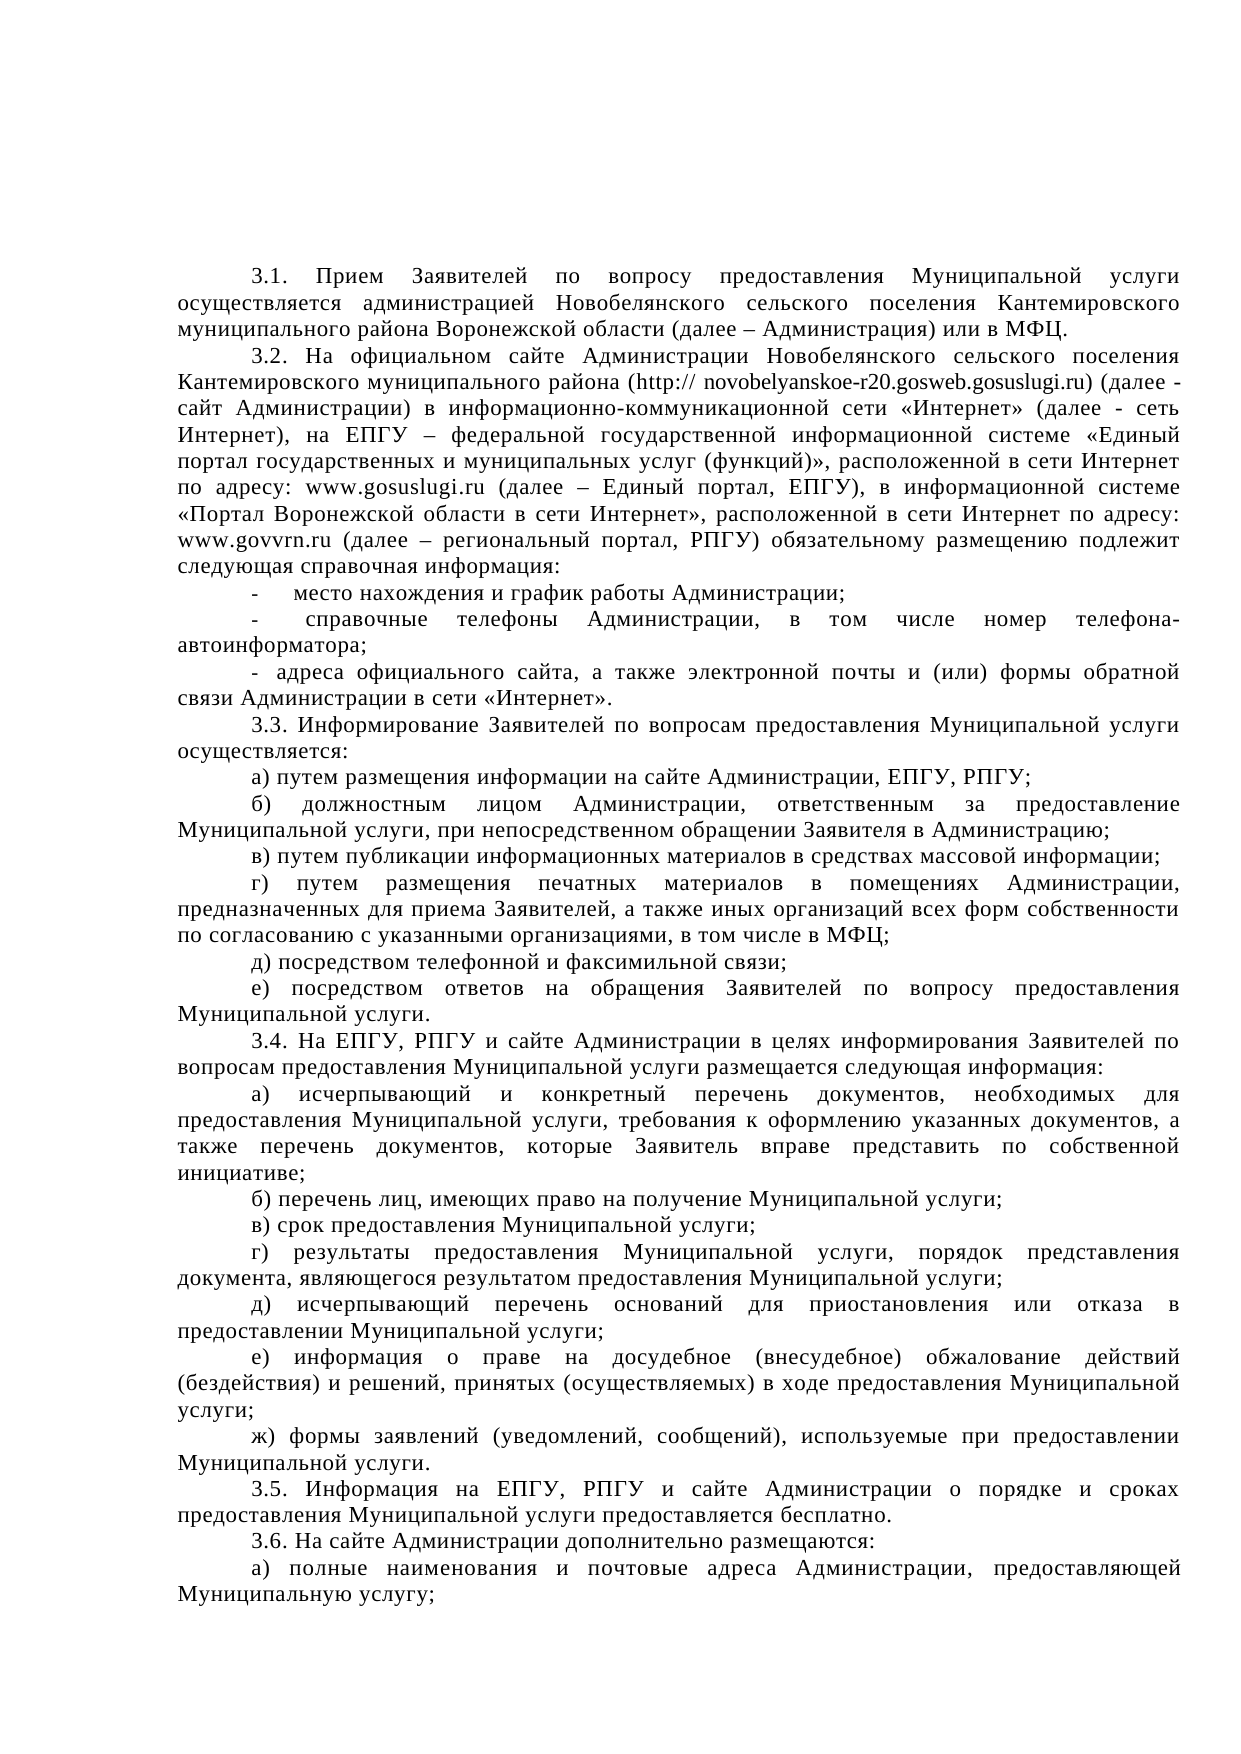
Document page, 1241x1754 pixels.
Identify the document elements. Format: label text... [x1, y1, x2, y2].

list место нахождения и график работы Администрации; [177, 579, 1181, 605]
text в) срок предоставления Муниципальной услуги; [177, 1211, 1181, 1238]
text а) полные наименования и почтовые адреса Администрации, предоставляющей Муниципальную услугу; [177, 1554, 1181, 1607]
text б) перечень лиц, имеющих право на получение Муниципальной услуги; [177, 1185, 1181, 1211]
text ж) формы заявлений (уведомлений, сообщений), используемые при предоставлении Муниципальной услуги. [177, 1422, 1181, 1475]
text 3.5. Информация на ЕПГУ, РПГУ и сайте Администрации о порядке и сроках предоставления Муниципальной услуги предоставляется бесплатно. [177, 1475, 1181, 1528]
text 3.6. На сайте Администрации дополнительно размещаются: [177, 1528, 1181, 1554]
text в) путем публикации информационных материалов в средствах массовой информации; [177, 842, 1181, 869]
text д) исчерпывающий перечень оснований для приостановления или отказа в предоставлении Муниципальной услуги; [177, 1290, 1181, 1343]
text е) информация о праве на досудебное (внесудебное) обжалование действий (бездействия) и решений, принятых (осуществляемых) в ходе предоставления Муниципальной услуги; [177, 1343, 1181, 1422]
text б) должностным лицом Администрации, ответственным за предоставление Муниципальной услуги, при непосредственном обращении Заявителя в Администрацию; [177, 790, 1181, 842]
text 3.3. Информирование Заявителей по вопросам предоставления Муниципальной услуги осуществляется: [177, 711, 1181, 763]
text 3.2. На официальном сайте Администрации Новобелянского сельского поселения Кантемировского муниципального района (http:// novobelyanskoe-r20.gosweb.gosuslugi.ru) (далее - сайт Администрации) в информационно-коммуникационной сети «Интернет» (далее - сеть Интернет), на ЕПГУ – федеральной государственной информационной системе «Единый портал государственных и муниципальных услуг (функций)», расположенной в сети Интернет по адресу: www.gosuslugi.ru (далее – Единый портал, ЕПГУ), в информационной системе «Портал Воронежской области в сети Интернет», расположенной в сети Интернет по адресу: www.govvrn.ru (далее – региональный портал, РПГУ) обязательному размещению подлежит следующая справочная информация: [177, 342, 1181, 579]
list адреса официального сайта, а также электронной почты и (или) формы обратной связи Администрации в сети «Интернет». [177, 658, 1181, 711]
text а) путем размещения информации на сайте Администрации, ЕПГУ, РПГУ; [177, 763, 1181, 790]
text а) исчерпывающий и конкретный перечень документов, необходимых для предоставления Муниципальной услуги, требования к оформлению указанных документов, а также перечень документов, которые Заявитель вправе представить по собственной инициативе; [177, 1079, 1181, 1185]
text 3.1. Прием Заявителей по вопросу предоставления Муниципальной услуги осуществляется администрацией Новобелянского сельского поселения Кантемировского муниципального района Воронежской области (далее – Администрация) или в МФЦ. [177, 263, 1181, 342]
text д) посредством телефонной и факсимильной связи; [177, 948, 1181, 974]
text г) результаты предоставления Муниципальной услуги, порядок представления документа, являющегося результатом предоставления Муниципальной услуги; [177, 1238, 1181, 1290]
list справочные телефоны Администрации, в том числе номер телефона-автоинформатора; [177, 605, 1181, 658]
text 3.4. На ЕПГУ, РПГУ и сайте Администрации в целях информирования Заявителей по вопросам предоставления Муниципальной услуги размещается следующая информация: [177, 1027, 1181, 1079]
text г) путем размещения печатных материалов в помещениях Администрации, предназначенных для приема Заявителей, а также иных организаций всех форм собственности по согласованию с указанными организациями, в том числе в МФЦ; [177, 869, 1181, 948]
text е) посредством ответов на обращения Заявителей по вопросу предоставления Муниципальной услуги. [177, 974, 1181, 1027]
